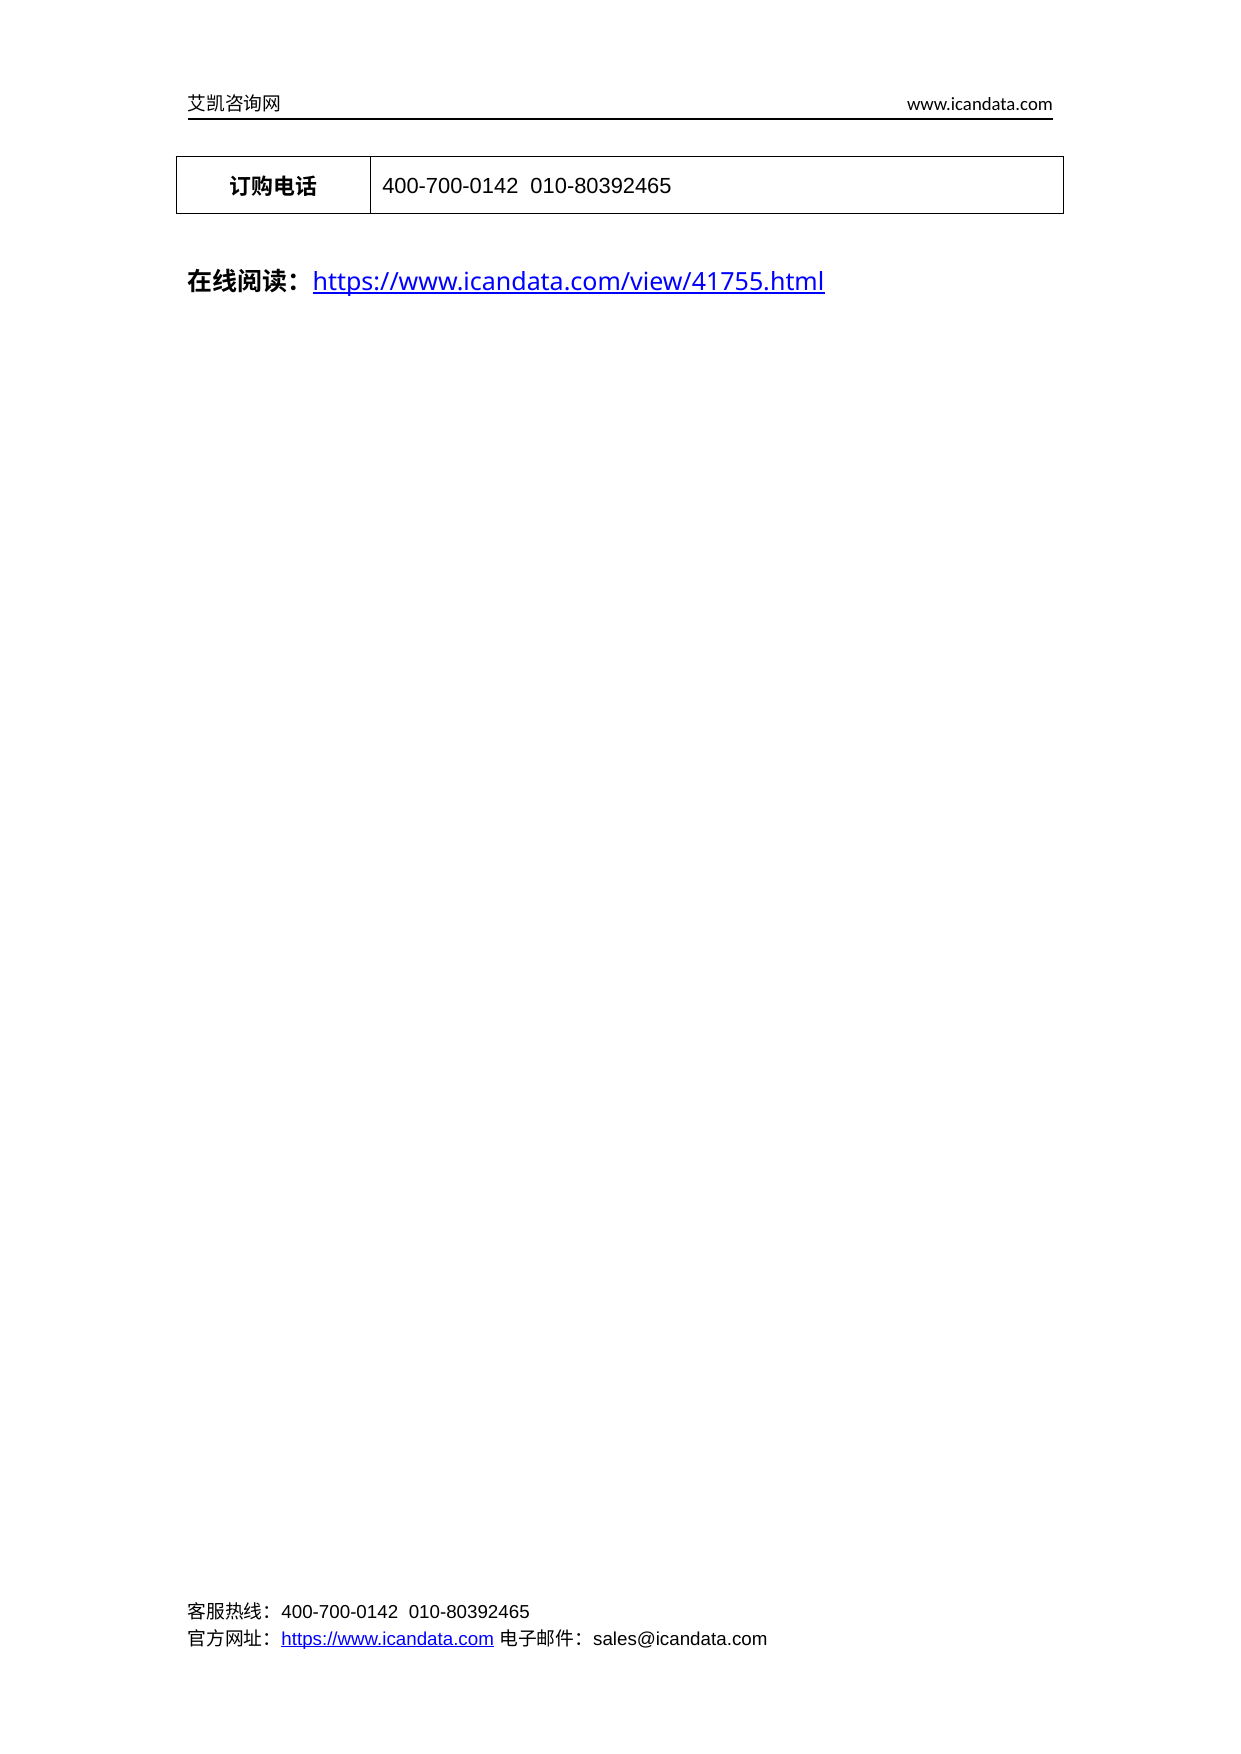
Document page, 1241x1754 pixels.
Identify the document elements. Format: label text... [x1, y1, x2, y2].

table_cell 订购电话 [177, 157, 370, 213]
table_cell 400-700-0142 010-80392465 [371, 157, 1063, 213]
text 在线阅读：https://www.icandata.com/view/41755.html [187, 247, 1053, 312]
